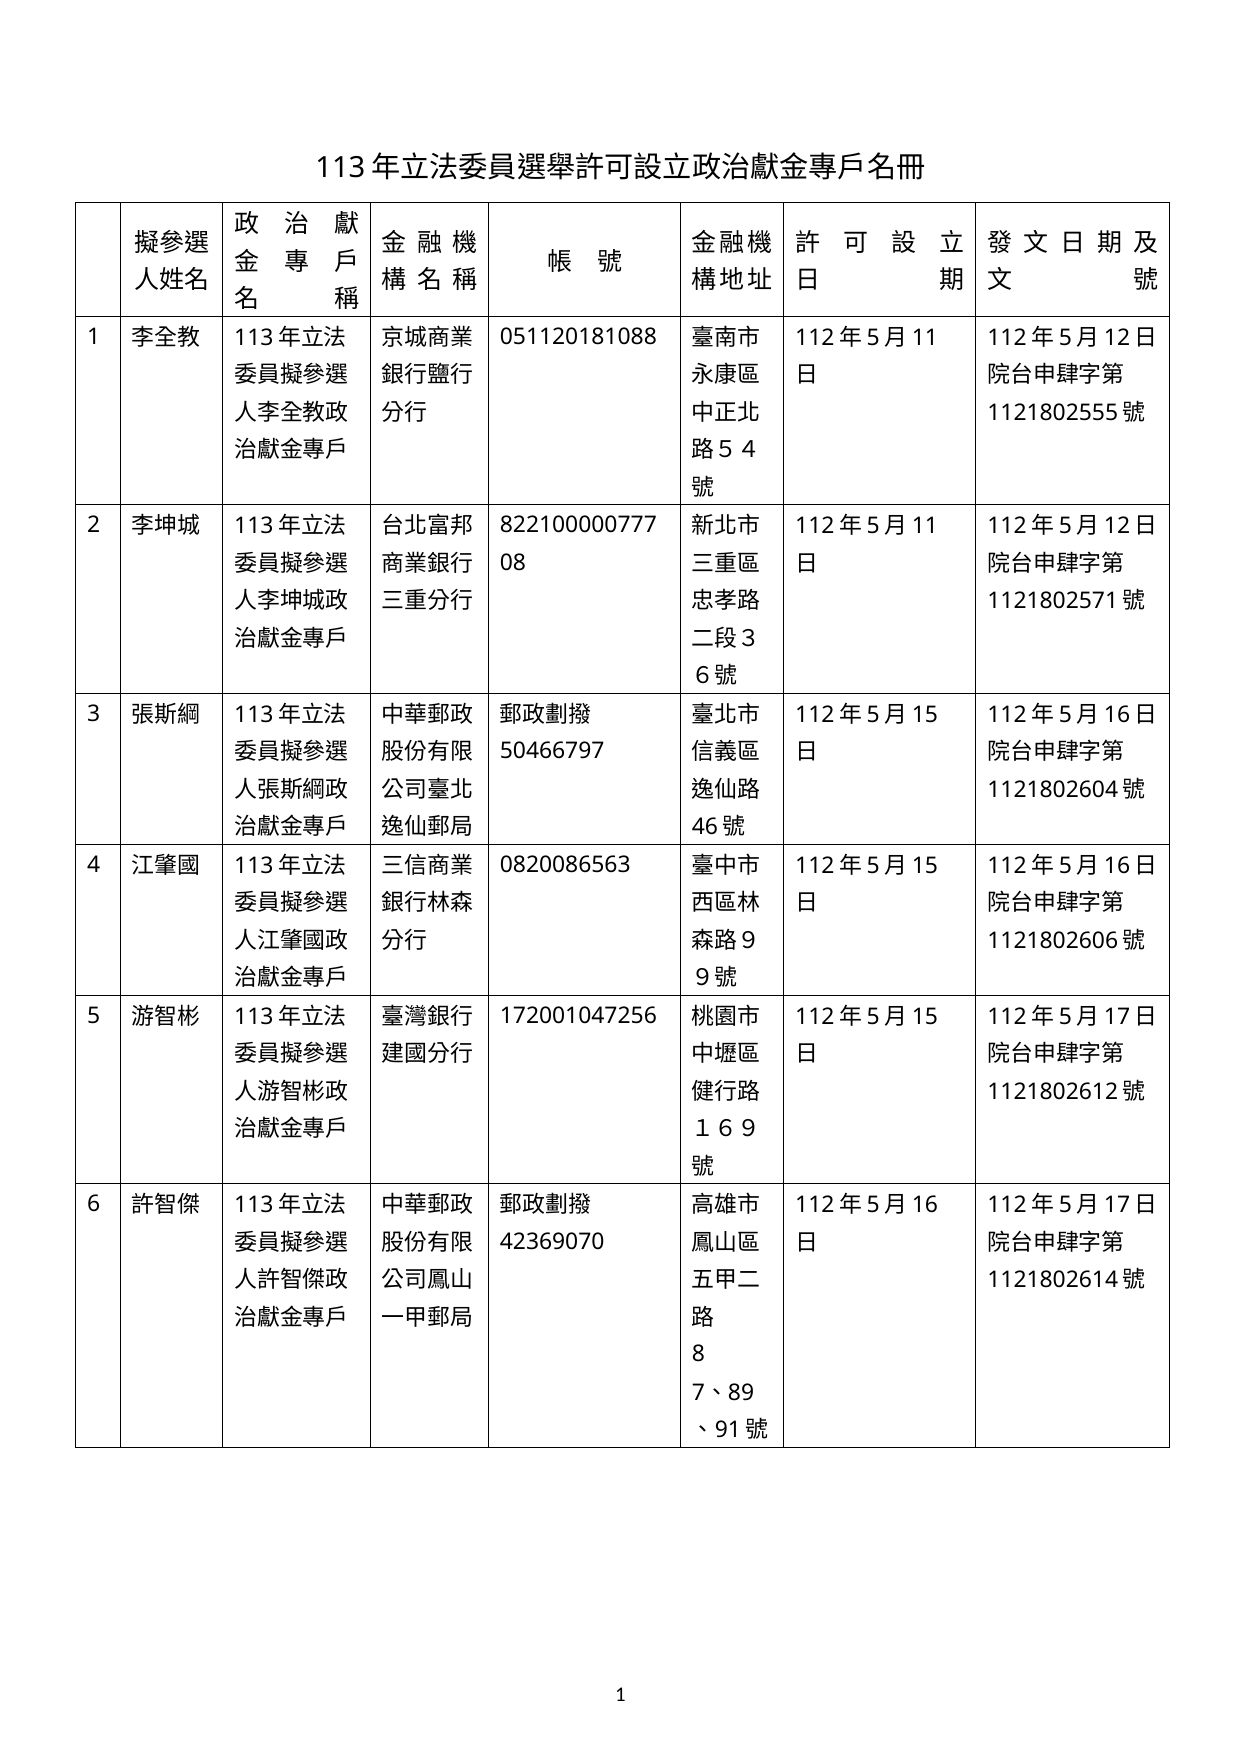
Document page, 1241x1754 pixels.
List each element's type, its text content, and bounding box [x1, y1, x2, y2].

table_header 發文日期及 文號 [976, 203, 1169, 316]
table_cell 113年立法委員擬參選人游智彬政治獻金專戶 [223, 996, 370, 1183]
table_cell 112年5月17日 院台申肆字第1121802614號 [976, 1184, 1169, 1447]
table_cell 112年5月16日 院台申肆字第1121802606號 [976, 845, 1169, 995]
table_cell 113年立法委員擬參選人江肇國政治獻金專戶 [223, 845, 370, 995]
table_cell 3 [76, 694, 120, 844]
table_cell 112年5月12日 院台申肆字第1121802555號 [976, 317, 1169, 504]
text 113年立法委員選舉許可設立政治獻金專戶名冊 [75, 127, 1165, 202]
table_cell 113年立法委員擬參選人許智傑政治獻金專戶 [223, 1184, 370, 1447]
table_cell 臺灣銀行建國分行 [371, 996, 488, 1183]
table_cell 113年立法委員擬參選人張斯綱政治獻金專戶 [223, 694, 370, 844]
table_cell 6 [76, 1184, 120, 1447]
table_cell 051120181088 [489, 317, 680, 504]
table_cell 新北市三重區忠孝路二段３６號 [681, 505, 783, 693]
table_cell 112年5月11日 [784, 505, 975, 693]
table_cell 112年5月17日 院台申肆字第1121802612號 [976, 996, 1169, 1183]
table_cell 4 [76, 845, 120, 995]
table_cell 臺中市西區林森路９９號 [681, 845, 783, 995]
table_cell 中華郵政股份有限公司鳳山一甲郵局 [371, 1184, 488, 1447]
table_cell 112年5月16日 院台申肆字第1121802604號 [976, 694, 1169, 844]
table_cell 臺北市信義區逸仙路46號 [681, 694, 783, 844]
table_header 擬參選人姓名 [121, 203, 222, 316]
table_cell 許智傑 [121, 1184, 222, 1447]
table_cell 82210000077708 [489, 505, 680, 693]
table_cell 0820086563 [489, 845, 680, 995]
table_cell 112年5月15日 [784, 845, 975, 995]
table_cell 桃園市中壢區健行路１６９號 [681, 996, 783, 1183]
table_cell 112年5月15日 [784, 694, 975, 844]
table_cell 高雄市鳳山區五甲二路87、89、91號 [681, 1184, 783, 1447]
table_cell 112年5月15日 [784, 996, 975, 1183]
table_header [76, 203, 120, 316]
table_cell 1 [76, 317, 120, 504]
table_cell 江肇國 [121, 845, 222, 995]
table_cell 三信商業銀行林森分行 [371, 845, 488, 995]
table_cell 臺南市永康區中正北路５４號 [681, 317, 783, 504]
table_cell 游智彬 [121, 996, 222, 1183]
table_cell 張斯綱 [121, 694, 222, 844]
table_cell 113年立法委員擬參選人李坤城政治獻金專戶 [223, 505, 370, 693]
table_cell 李坤城 [121, 505, 222, 693]
table_cell 113年立法委員擬參選人李全教政治獻金專戶 [223, 317, 370, 504]
table_cell 台北富邦商業銀行三重分行 [371, 505, 488, 693]
table_header 許可設立 日期 [784, 203, 975, 316]
table_cell 李全教 [121, 317, 222, 504]
table_header 帳號 [489, 203, 680, 316]
table_cell 172001047256 [489, 996, 680, 1183]
table_cell 京城商業銀行鹽行分行 [371, 317, 488, 504]
table_header 政治獻 金專戶 名稱 [223, 203, 370, 316]
table_cell 5 [76, 996, 120, 1183]
table_cell 112年5月16日 [784, 1184, 975, 1447]
table_cell 112年5月11日 [784, 317, 975, 504]
table_cell 中華郵政股份有限公司臺北逸仙郵局 [371, 694, 488, 844]
table_header 金融機構名稱 [371, 203, 488, 316]
table_cell 郵政劃撥50466797 [489, 694, 680, 844]
table_cell 112年5月12日 院台申肆字第1121802571號 [976, 505, 1169, 693]
table_cell 2 [76, 505, 120, 693]
table_cell 郵政劃撥42369070 [489, 1184, 680, 1447]
table_header 金融機構地址 [681, 203, 783, 316]
